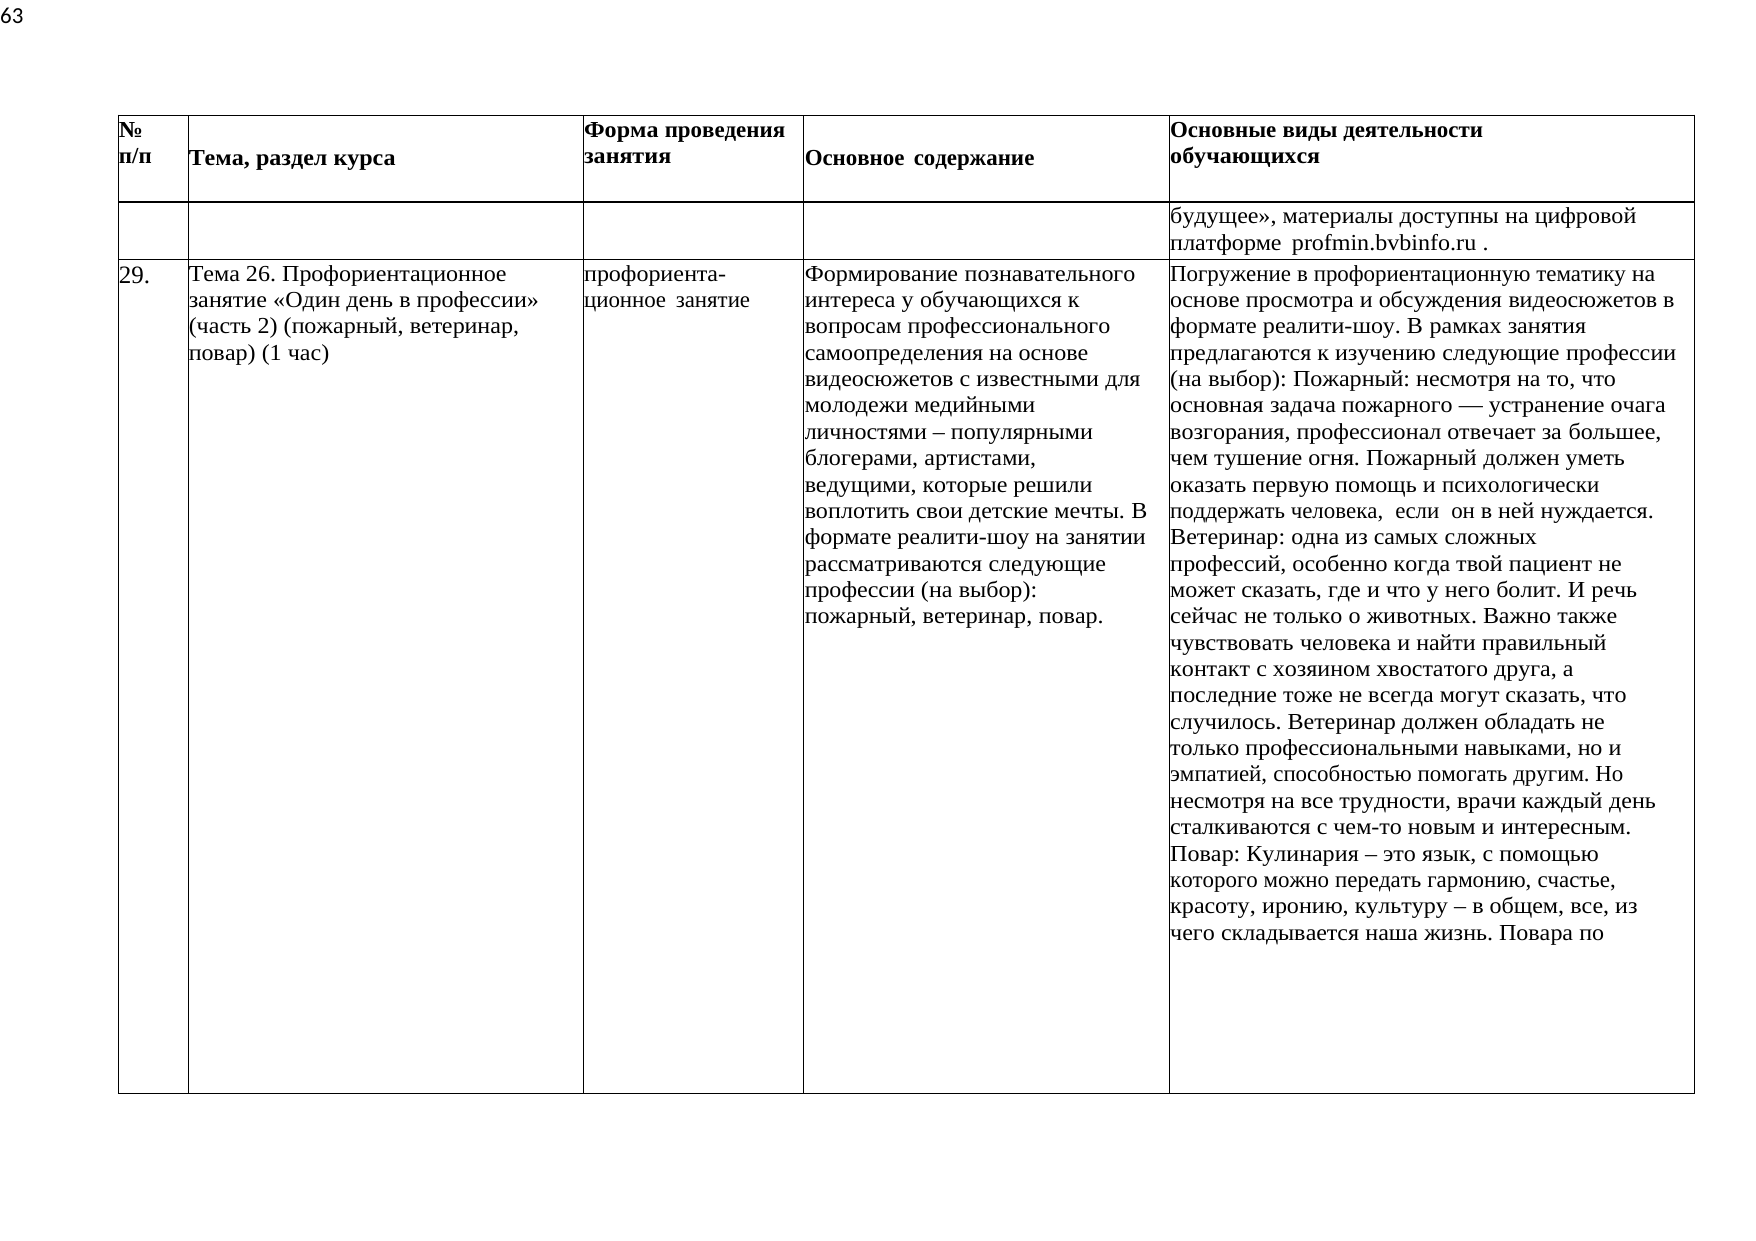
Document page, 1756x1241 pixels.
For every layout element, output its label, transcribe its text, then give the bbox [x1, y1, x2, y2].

table_cell будущее», материалы доступны на цифровой платформе profmin.bvbinfo.ru . [1170, 203, 1694, 259]
table_header Тема, раздел курса [189, 116, 583, 201]
table_cell [804, 203, 1169, 259]
table_cell 29. [119, 260, 188, 1093]
table_header № п/п [119, 116, 188, 201]
table_cell Погружение в профориентационную тематику на основе просмотра и обсуждения видеосюжетов в формате реалити-шоу. В рамках занятия предлагаются к изучению следующие профессии (на выбор): Пожарный: несмотря на то, что основная задача пожарного — устранение очага возгорания, профессионал отвечает за большее, чем тушение огня. Пожарный должен уметь оказать первую помощь и психологически поддержать человека, если он в ней нуждается. Ветеринар: одна из самых сложных профессий, особенно когда твой пациент не может сказать, где и что у него болит. И речь сейчас не только о животных. Важно также чувствовать человека и найти правильный контакт с хозяином хвостатого друга, а последние тоже не всегда могут сказать, что случилось. Ветеринар должен обладать не только профессиональными навыками, но и эмпатией, способностью помогать другим. Но несмотря на все трудности, врачи каждый день сталкиваются с чем-то новым и интересным. Повар: Кулинария – это язык, с помощью которого можно передать гармонию, счастье, красоту, иронию, культуру – в общем, все, из чего складывается наша жизнь. Повара по [1170, 260, 1694, 1093]
table_header Основные виды деятельности обучающихся [1170, 116, 1694, 201]
table_cell [189, 203, 583, 259]
table_header Форма проведения занятия [584, 116, 803, 201]
table_cell [584, 203, 803, 259]
table_header Основное содержание [804, 116, 1169, 201]
table_cell профориента- ционное занятие [584, 260, 803, 1093]
table_cell Формирование познавательного интереса у обучающихся к вопросам профессионального самоопределения на основе видеосюжетов с известными для молодежи медийными личностями – популярными блогерами, артистами, ведущими, которые решили воплотить свои детские мечты. В формате реалити-шоу на занятии рассматриваются следующие профессии (на выбор): пожарный, ветеринар, повар. [804, 260, 1169, 1093]
table_cell [119, 203, 188, 259]
table_cell Тема 26. Профориентационное занятие «Один день в профессии» (часть 2) (пожарный, ветеринар, повар) (1 час) [189, 260, 583, 1093]
